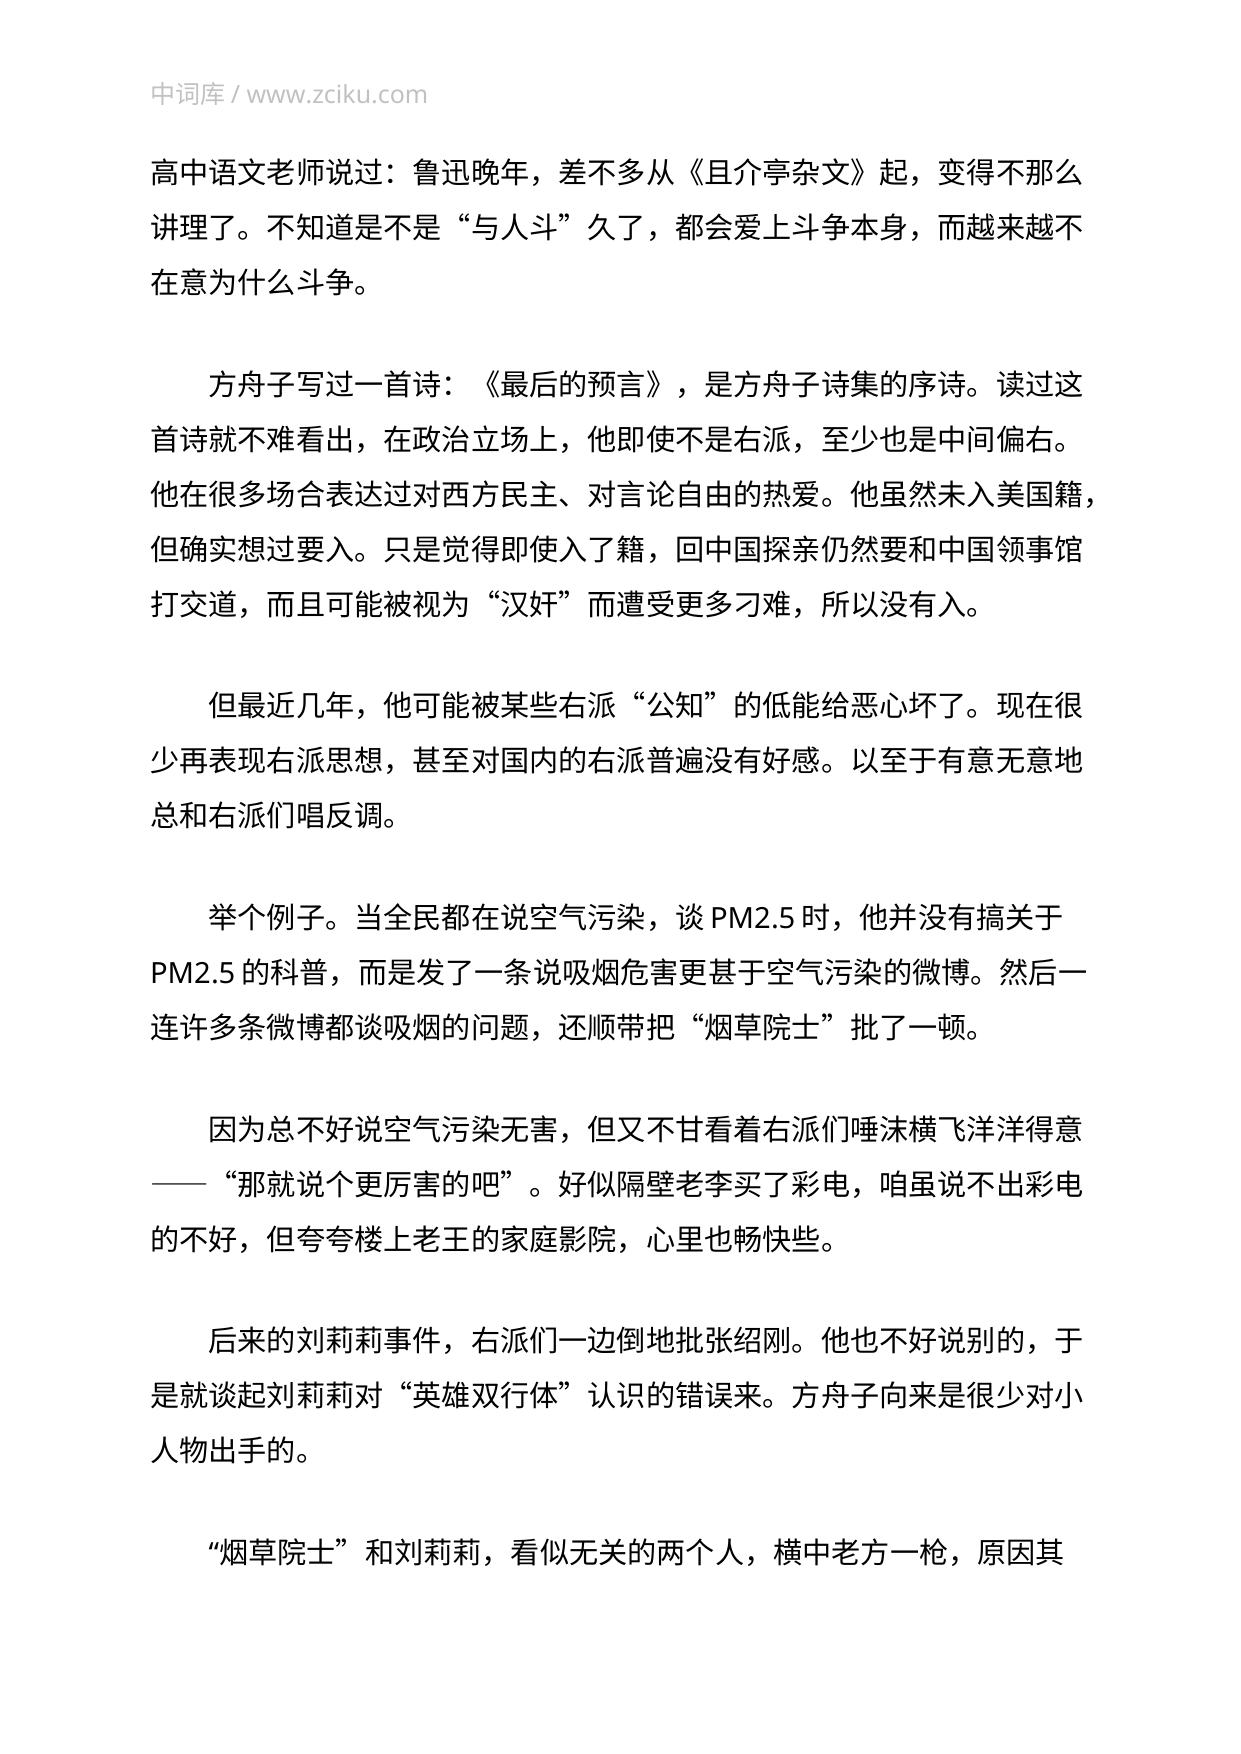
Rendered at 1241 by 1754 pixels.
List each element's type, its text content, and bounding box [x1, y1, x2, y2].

text 因为总不好说空气污染无害，但又不甘看着右派们唾沫横飞洋洋得意——“那就说个更厉害的吧”。好似隔壁老李买了彩电，咱虽说不出彩电的不好，但夸夸楼上老王的家庭影院，心里也畅快些。 [150, 1106, 1090, 1258]
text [150, 1529, 1090, 1572]
text 但最近几年，他可能被某些右派“公知”的低能给恶心坏了。现在很少再表现右派思想，甚至对国内的右派普遍没有好感。以至于有意无意地总和右派们唱反调。 [150, 683, 1090, 835]
text 后来的刘莉莉事件，右派们一边倒地批张绍刚。他也不好说别的，于是就谈起刘莉莉对“英雄双行体”认识的错误来。方舟子向来是很少对小人物出手的。 [150, 1318, 1090, 1470]
text 方舟子写过一首诗：《最后的预言》，是方舟子诗集的序诗。读过这首诗就不难看出，在政治立场上，他即使不是右派，至少也是中间偏右。他在很多场合表达过对西方民主、对言论自由的热爱。他虽然未入美国籍，但确实想过要入。只是觉得即使入了籍，回中国探亲仍然要和中国领事馆打交道，而且可能被视为“汉奸”而遭受更多刁难，所以没有入。 [150, 362, 1090, 623]
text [150, 150, 1090, 302]
text 举个例子。当全民都在说空气污染，谈PM2.5时，他并没有搞关于PM2.5的科普，而是发了一条说吸烟危害更甚于空气污染的微博。然后一连许多条微博都谈吸烟的问题，还顺带把“烟草院士”批了一顿。 [150, 894, 1090, 1047]
